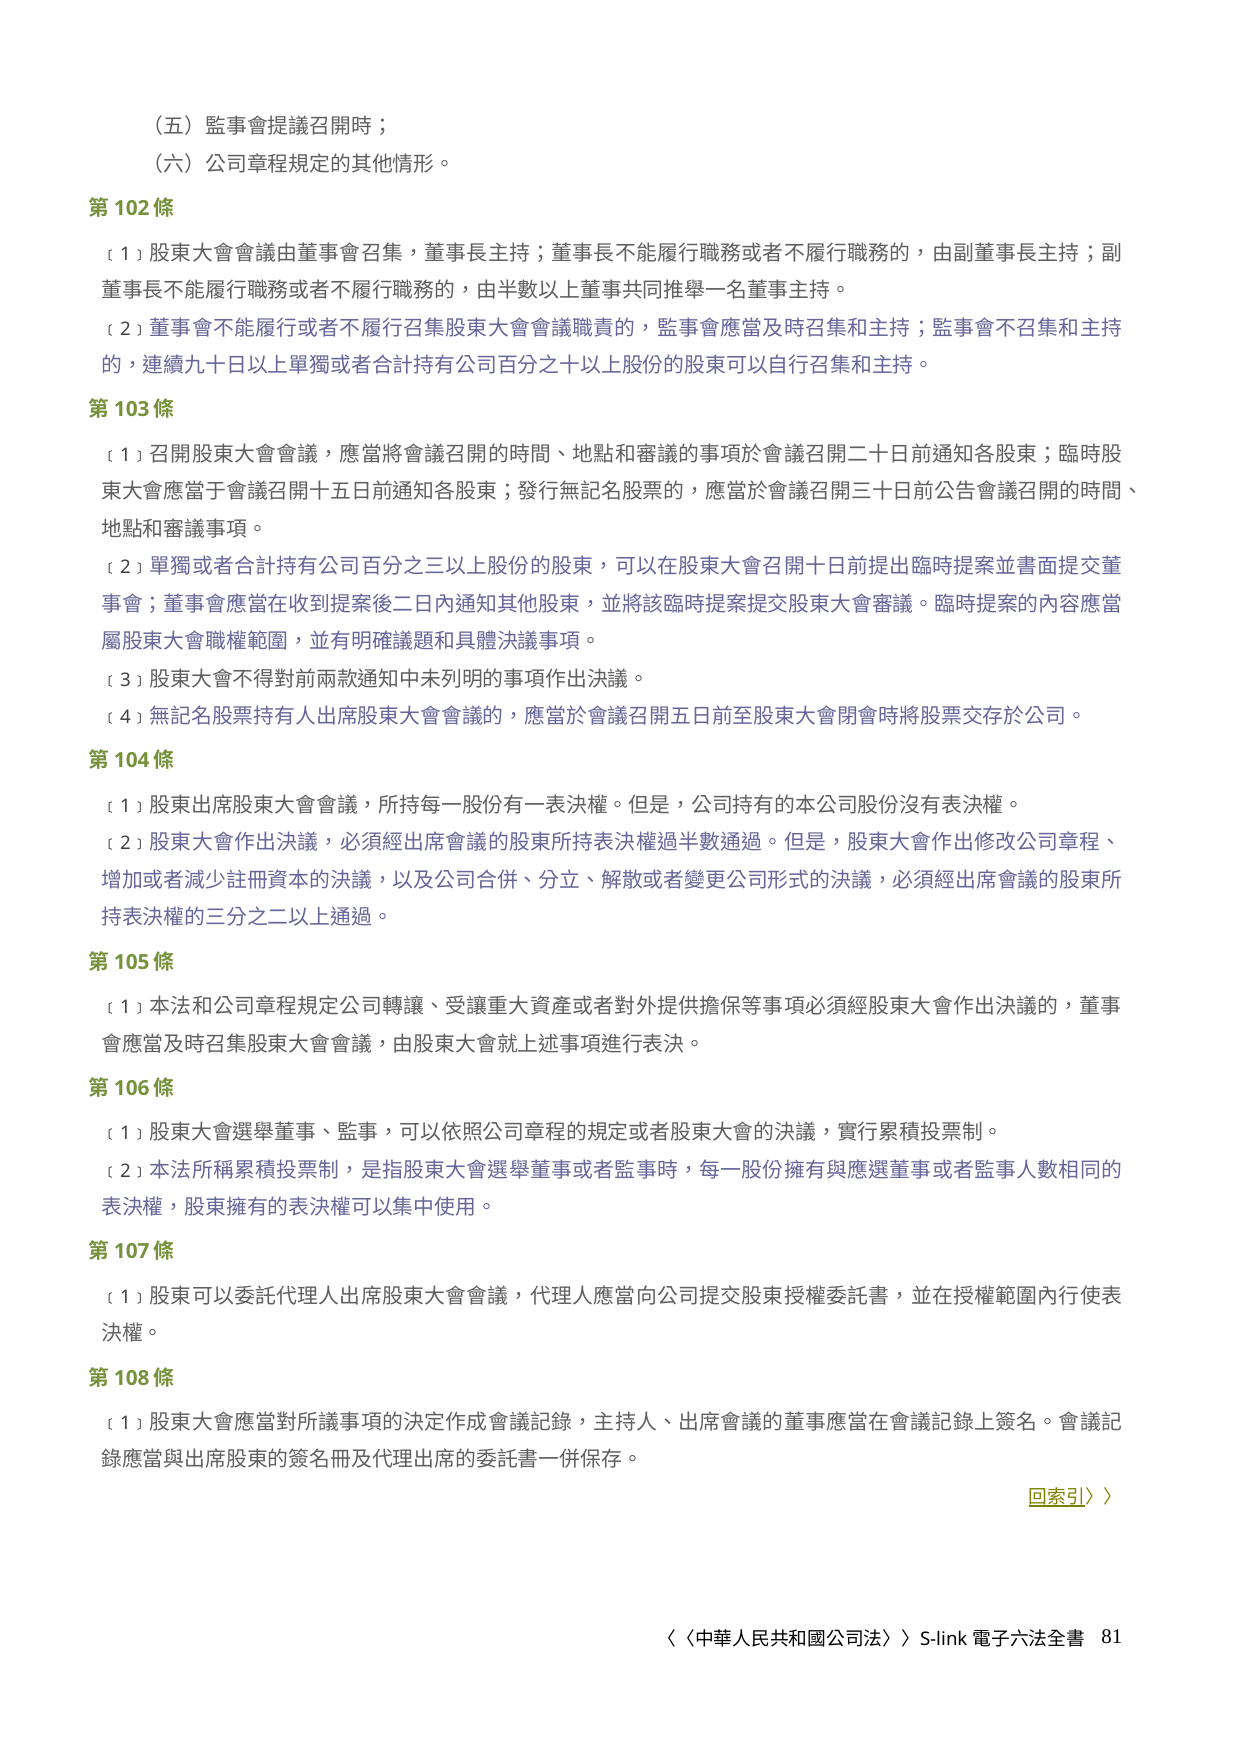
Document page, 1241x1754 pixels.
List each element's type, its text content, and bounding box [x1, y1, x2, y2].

text ﹝2﹞單獨或者合計持有公司百分之三以上股份的股東，可以在股東大會召開十日前提出臨時提案並書面提交董事會；董事會應當在收到提案後二日內通知其他股東，並將該臨時提案提交股東大會審議。臨時提案的內容應當屬股東大會職權範圍，並有明確議題和具體決議事項。 [101, 546, 1122, 658]
text ﹝1﹞股東大會應當對所議事項的決定作成會議記錄，主持人、出席會議的董事應當在會議記錄上簽名。會議記錄應當與出席股東的簽名冊及代理出席的委託書一併保存。 [101, 1402, 1122, 1477]
text ﹝1﹞股東出席股東大會會議，所持每一股份有一表決權。但是，公司持有的本公司股份沒有表決權。 [101, 784, 1122, 822]
subtitle 第102條 [89, 191, 1122, 222]
text ﹝3﹞股東大會不得對前兩款通知中未列明的事項作出決議。 [101, 658, 1122, 696]
text ﹝1﹞股東可以委託代理人出席股東大會會議，代理人應當向公司提交股東授權委託書，並在授權範圍內行使表決權。 [101, 1275, 1122, 1350]
text 回索引〉〉 [101, 1477, 1122, 1514]
text ﹝2﹞本法所稱累積投票制，是指股東大會選舉董事或者監事時，每一股份擁有與應選董事或者監事人數相同的表決權，股東擁有的表決權可以集中使用。 [101, 1149, 1122, 1224]
text ﹝1﹞本法和公司章程規定公司轉讓、受讓重大資產或者對外提供擔保等事項必須經股東大會作出決議的，董事會應當及時召集股東大會會議，由股東大會就上述事項進行表決。 [101, 986, 1122, 1061]
text ﹝1﹞股東大會會議由董事會召集，董事長主持；董事長不能履行職務或者不履行職務的，由副董事長主持；副董事長不能履行職務或者不履行職務的，由半數以上董事共同推舉一名董事主持。 [101, 232, 1122, 307]
subtitle 第106條 [89, 1071, 1122, 1101]
text ﹝2﹞董事會不能履行或者不履行召集股東大會會議職責的，監事會應當及時召集和主持；監事會不召集和主持的，連續九十日以上單獨或者合計持有公司百分之十以上股份的股東可以自行召集和主持。 [101, 307, 1122, 382]
text （五）監事會提議召開時； [101, 106, 1122, 143]
text （六）公司章程規定的其他情形。 [101, 143, 1122, 181]
subtitle 第103條 [89, 393, 1122, 423]
text ﹝4﹞無記名股票持有人出席股東大會會議的，應當於會議召開五日前至股東大會閉會時將股票交存於公司。 [101, 696, 1122, 733]
subtitle 第105條 [89, 945, 1122, 975]
subtitle 第107條 [89, 1235, 1122, 1265]
subtitle 第104條 [89, 744, 1122, 774]
text ﹝1﹞股東大會選舉董事、監事，可以依照公司章程的規定或者股東大會的決議，實行累積投票制。 [101, 1112, 1122, 1149]
text ﹝2﹞股東大會作出決議，必須經出席會議的股東所持表決權過半數通過。但是，股東大會作出修改公司章程、增加或者減少註冊資本的決議，以及公司合併、分立、解散或者變更公司形式的決議，必須經出席會議的股東所持表決權的三分之二以上通過。 [101, 822, 1122, 934]
subtitle 第108條 [89, 1361, 1122, 1391]
text ﹝1﹞召開股東大會會議，應當將會議召開的時間、地點和審議的事項於會議召開二十日前通知各股東；臨時股東大會應當于會議召開十五日前通知各股東；發行無記名股票的，應當於會議召開三十日前公告會議召開的時間、地點和審議事項。 [101, 433, 1122, 546]
